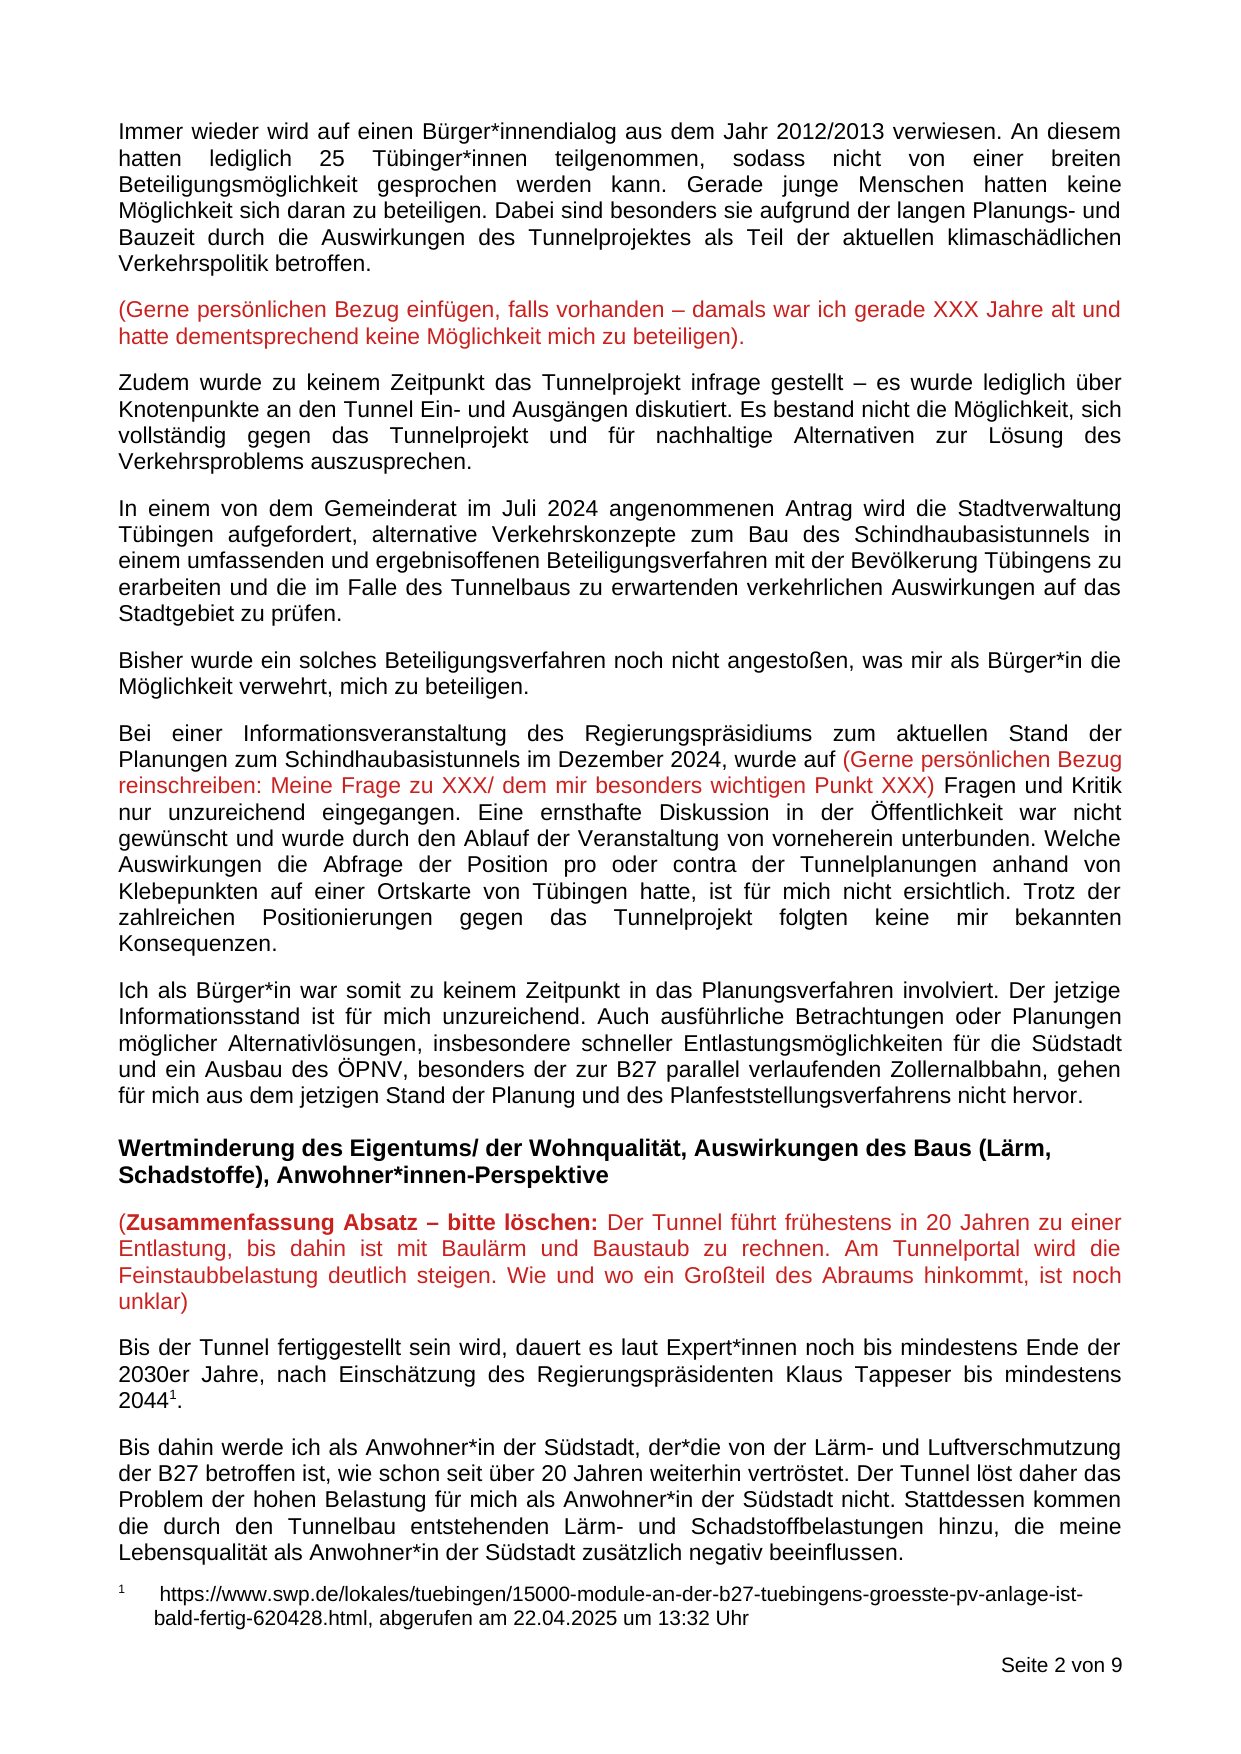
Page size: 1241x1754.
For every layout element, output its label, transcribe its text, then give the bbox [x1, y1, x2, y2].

text Ich als Bürger*in war somit zu keinem Zeitpunkt in das Planungsverfahren involviert. Der jetzige Informationsstand ist für mich unzureichend. Auch ausführliche Betrachtungen oder Planungen möglicher Alternativlösungen, insbesondere schneller Entlastungsmöglichkeiten für die Südstadt und ein Ausbau des ÖPNV, besonders der zur B27 parallel verlaufenden Zollernalbbahn, gehen für mich aus dem jetzigen Stand der Planung und des Planfeststellungsverfahrens nicht hervor. [118, 977, 1122, 1108]
text Bis der Tunnel fertiggestellt sein wird, dauert es laut Expert*innen noch bis mindestens Ende der 2030er Jahre, nach Einschätzung des Regierungspräsidenten Klaus Tappeser bis mindestens 2044. [118, 1334, 1122, 1413]
text Bei einer Informationsveranstaltung des Regierungspräsidiums zum aktuellen Stand der Planungen zum Schindhaubasistunnels im Dezember 2024, wurde auf (Gerne persönlichen Bezug reinschreiben: Meine Frage zu XXX/ dem mir besonders wichtigen Punkt XXX) Fragen und Kritik nur unzureichend eingegangen. Eine ernsthafte Diskussion in der Öffentlichkeit war nicht gewünscht und wurde durch den Ablauf der Veranstaltung von vorneherein unterbunden. Welche Auswirkungen die Abfrage der Position pro oder contra der Tunnelplanungen anhand von Klebepunkten auf einer Ortskarte von Tübingen hatte, ist für mich nicht ersichtlich. Trotz der zahlreichen Positionierungen gegen das Tunnelprojekt folgten keine mir bekannten Konsequenzen. [118, 719, 1122, 957]
text Bis dahin werde ich als Anwohner*in der Südstadt, der*die von der Lärm- und Luftverschmutzung der B27 betroffen ist, wie schon seit über 20 Jahren weiterhin vertröstet. Der Tunnel löst daher das Problem der hohen Belastung für mich als Anwohner*in der Südstadt nicht. Stattdessen kommen die durch den Tunnelbau entstehenden Lärm- und Schadstoffbelastungen hinzu, die meine Lebensqualität als Anwohner*in der Südstadt zusätzlich negativ beeinflussen. [118, 1433, 1122, 1565]
text (Gerne persönlichen Bezug einfügen, falls vorhanden – damals war ich gerade XXX Jahre alt und hatte dementsprechend keine Möglichkeit mich zu beteiligen). [118, 296, 1122, 349]
text (Zusammenfassung Absatz – bitte löschen: Der Tunnel führt frühestens in 20 Jahren zu einer Entlastung, bis dahin ist mit Baulärm und Baustaub zu rechnen. Am Tunnelportal wird die Feinstaubbelastung deutlich steigen. Wie und wo ein Großteil des Abraums hinkommt, ist noch unklar) [118, 1209, 1122, 1314]
text In einem von dem Gemeinderat im Juli 2024 angenommenen Antrag wird die Stadtverwaltung Tübingen aufgefordert, alternative Verkehrskonzepte zum Bau des Schindhaubasistunnels in einem umfassenden und ergebnisoffenen Beteiligungsverfahren mit der Bevölkerung Tübingens zu erarbeiten und die im Falle des Tunnelbaus zu erwartenden verkehrlichen Auswirkungen auf das Stadtgebiet zu prüfen. [118, 495, 1122, 627]
text Bisher wurde ein solches Beteiligungsverfahren noch nicht angestoßen, was mir als Bürger*in die Möglichkeit verwehrt, mich zu beteiligen. [118, 647, 1122, 699]
text Zudem wurde zu keinem Zeitpunkt das Tunnelprojekt infrage gestellt – es wurde lediglich über Knotenpunkte an den Tunnel Ein- und Ausgängen diskutiert. Es bestand nicht die Möglichkeit, sich vollständig gegen das Tunnelprojekt und für nachhaltige Alternativen zur Lösung des Verkehrsproblems auszusprechen. [118, 369, 1122, 475]
subtitle Wertminderung des Eigentums/ der Wohnqualität, Auswirkungen des Baus (Lärm, Schadstoffe), Anwohner*innen-Perspektive [118, 1133, 1122, 1189]
text Immer wieder wird auf einen Bürger*innendialog aus dem Jahr 2012/2013 verwiesen. An diesem hatten lediglich 25 Tübinger*innen teilgenommen, sodass nicht von einer breiten Beteiligungsmöglichkeit gesprochen werden kann. Gerade junge Menschen hatten keine Möglichkeit sich daran zu beteiligen. Dabei sind besonders sie aufgrund der langen Planungs- und Bauzeit durch die Auswirkungen des Tunnelprojektes als Teil der aktuellen klimaschädlichen Verkehrspolitik betroffen. [118, 118, 1122, 276]
